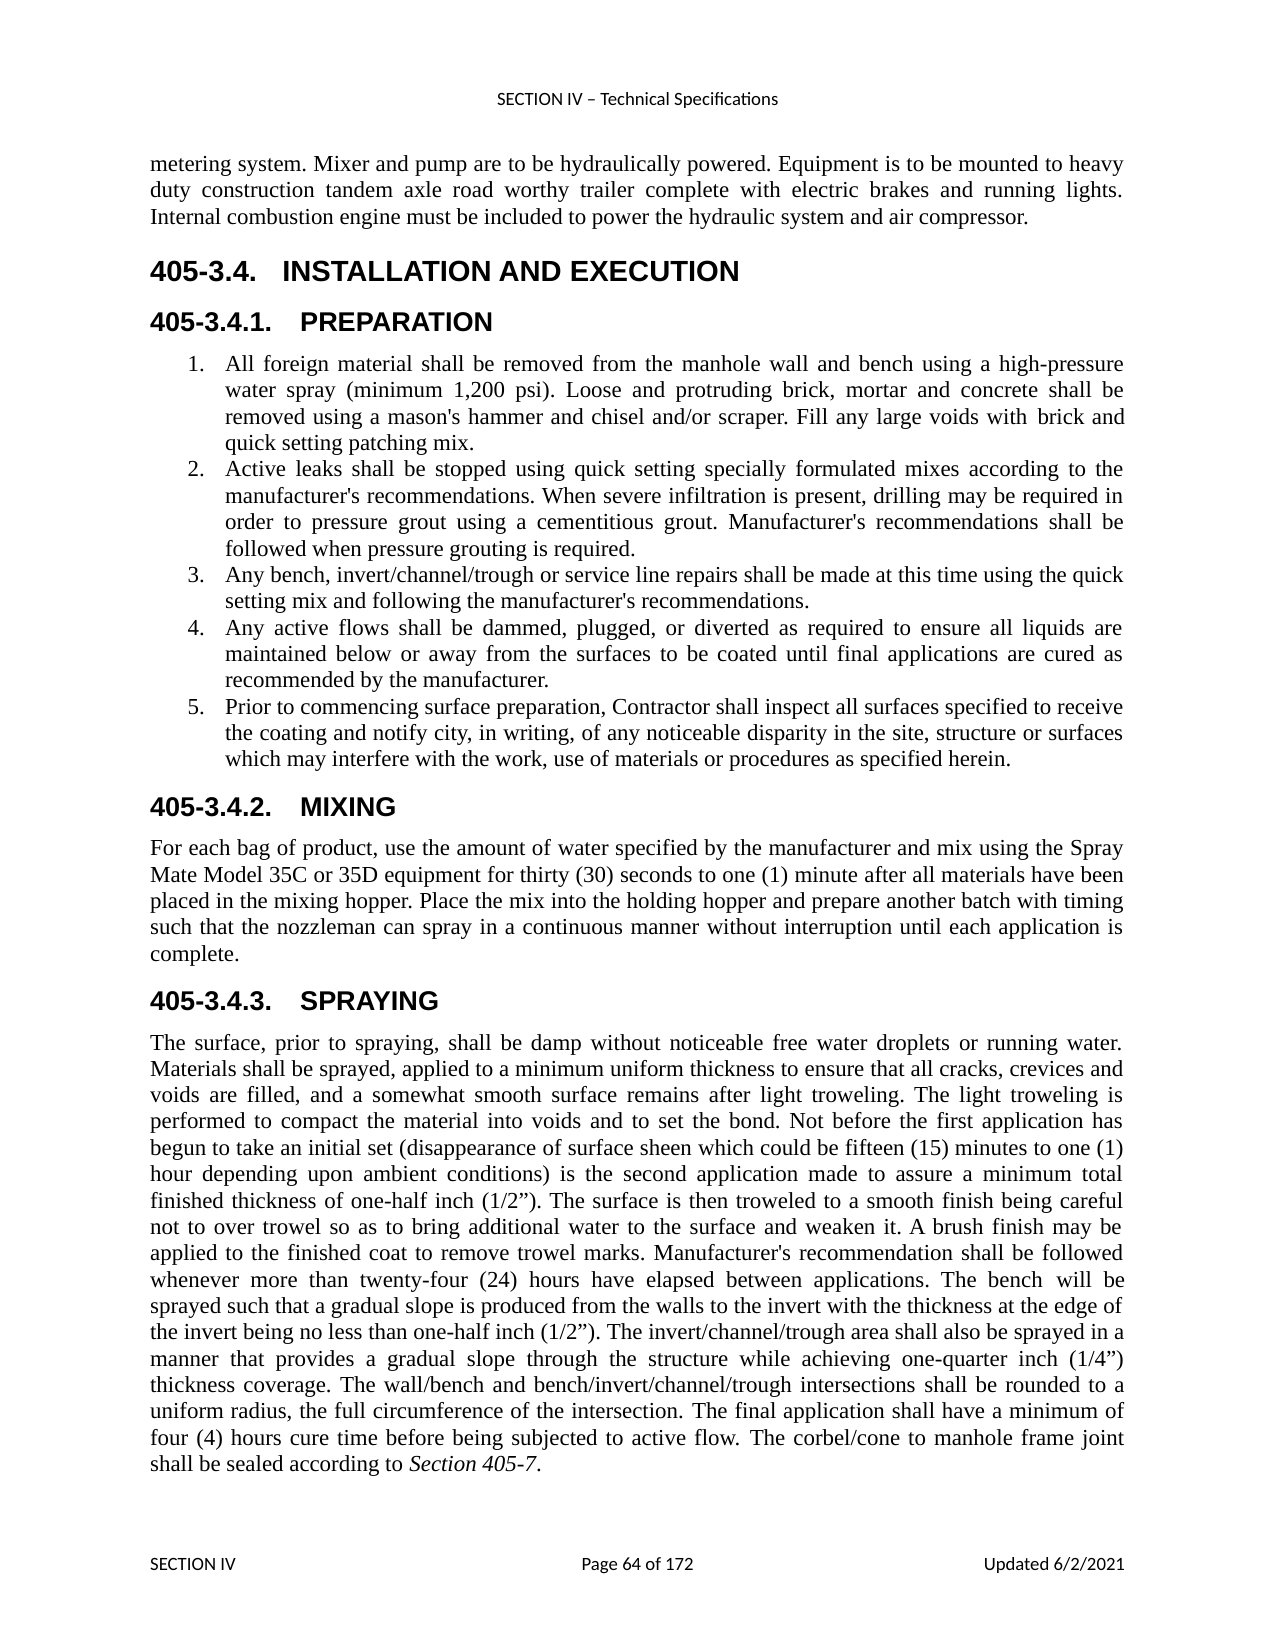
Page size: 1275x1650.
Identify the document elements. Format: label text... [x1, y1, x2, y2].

list Active leaks shall be stopped using quick setting specially formulated mixes according to the manufacturer's recommendations. When severe infiltration is present, drilling may be required in order to pressure grout using a cementitious grout. Manufacturer's recommendations shall be followed when pressure grouting is required. [187, 456, 1125, 561]
subtitle SPRAYING [150, 985, 1125, 1016]
subtitle MIXING [150, 791, 1125, 822]
subtitle PREPARATION [150, 306, 1125, 338]
text The surface, prior to spraying, shall be damp without noticeable free water droplets or running water. Materials shall be sprayed, applied to a minimum uniform thickness to ensure that all cracks, crevices and voids are filled, and a somewhat smooth surface remains after light troweling. The light troweling is performed to compact the material into voids and to set the bond. Not before the first application has begun to take an initial set (disappearance of surface sheen which could be fifteen (15) minutes to one (1) hour depending upon ambient conditions) is the second application made to assure a minimum total finished thickness of one-half inch (1/2”). The surface is then troweled to a smooth finish being careful not to over trowel so as to bring additional water to the surface and weaken it. A brush finish may be applied to the finished coat to remove trowel marks. Manufacturer's recommendation shall be followed whenever more than twenty-four (24) hours have elapsed between applications. The bench will be sprayed such that a gradual slope is produced from the walls to the invert with the thickness at the edge of the invert being no less than one-half inch (1/2”). The invert/channel/trough area shall also be sprayed in a manner that provides a gradual slope through the structure while achieving one-quarter inch (1/4”) thickness coverage. The wall/bench and bench/invert/channel/trough intersections shall be rounded to a uniform radius, the full circumference of the intersection. The final application shall have a minimum of four (4) hours cure time before being subjected to active flow. The corbel/cone to manhole frame joint shall be sealed according to Section 405-7. [150, 1028, 1125, 1477]
list Prior to commencing surface preparation, Contractor shall inspect all surfaces specified to receive the coating and notify city, in writing, of any noticeable disparity in the site, structure or surfaces which may interfere with the work, use of materials or procedures as specified herein. [187, 693, 1125, 772]
list Any active flows shall be dammed, plugged, or diverted as required to ensure all liquids are maintained below or away from the surfaces to be coated until final applications are cured as recommended by the manufacturer. [187, 614, 1125, 693]
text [150, 150, 1125, 229]
text For each bag of product, use the amount of water specified by the manufacturer and mix using the Spray Mate Model 35C or 35D equipment for thirty (30) seconds to one (1) minute after all materials have been placed in the mixing hopper. Place the mix into the holding hopper and prepare another batch with timing such that the nozzleman can spray in a continuous manner without interruption until each application is complete. [150, 834, 1125, 966]
list All foreign material shall be removed from the manhole wall and bench using a high-pressure water spray (minimum 1,200 psi). Loose and protruding brick, mortar and concrete shall be removed using a mason's hammer and chisel and/or scraper. Fill any large voids with brick and quick setting patching mix. [187, 350, 1125, 456]
subtitle INSTALLATION AND EXECUTION [150, 254, 1125, 288]
list Any bench, invert/channel/trough or service line repairs shall be made at this time using the quick setting mix and following the manufacturer's recommendations. [187, 561, 1125, 614]
